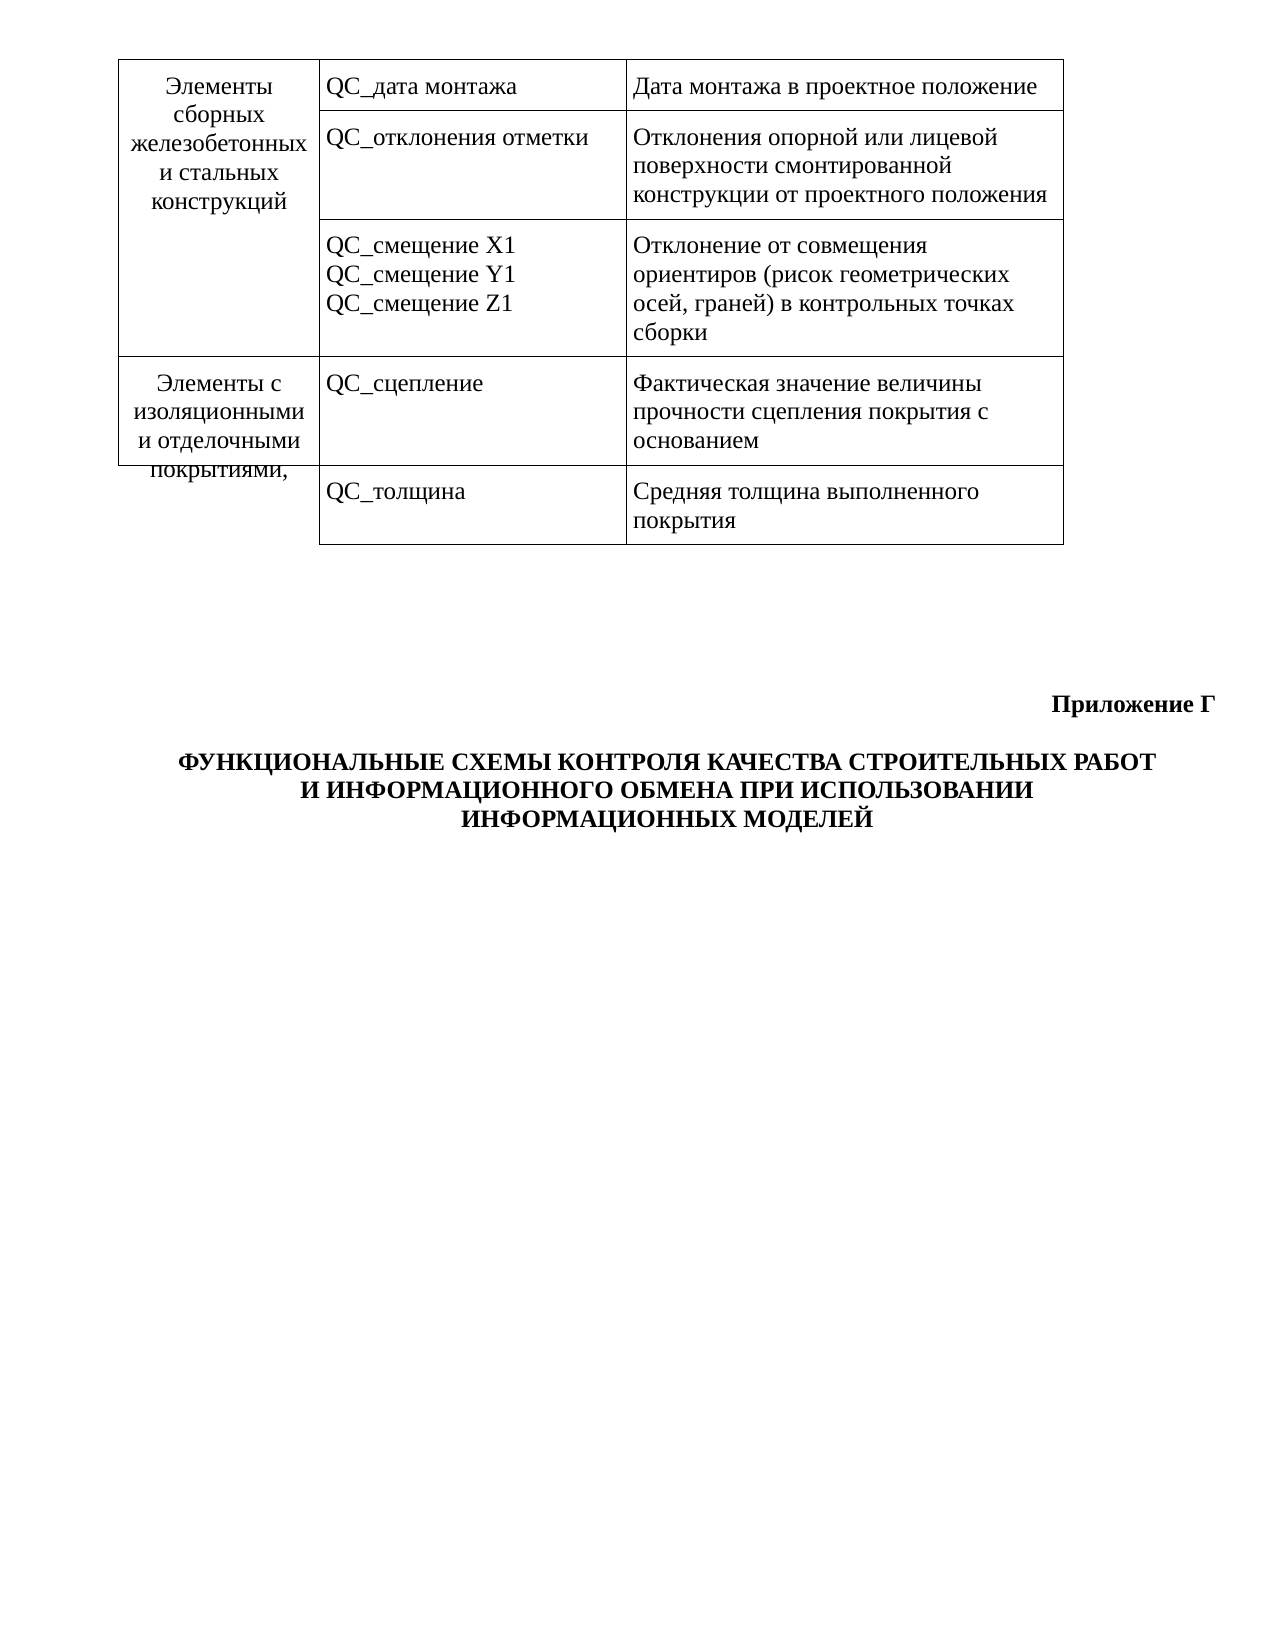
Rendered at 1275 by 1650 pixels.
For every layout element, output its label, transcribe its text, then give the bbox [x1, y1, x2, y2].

table_cell QC_смещение X1 QC_смещение Y1 QC_смещение Z1 [320, 220, 626, 356]
table_cell Элементы сборных железобетонных и стальных конструкций [119, 60, 319, 356]
table_cell QC_отклонения отметки [320, 111, 626, 219]
title ИНФОРМАЦИОННЫХ МОДЕЛЕЙ [118, 804, 1216, 833]
text Приложение Г [118, 689, 1216, 718]
table_cell QC_толщина [320, 466, 626, 544]
table_cell Дата монтажа в проектное положение [627, 60, 1063, 110]
table_cell QC_сцепление [320, 357, 626, 464]
table_cell Отклонение от совмещения ориентиров (рисок геометрических осей, граней) в контрольных точках сборки [627, 220, 1063, 356]
table_cell QC_дата монтажа [320, 60, 626, 110]
title И ИНФОРМАЦИОННОГО ОБМЕНА ПРИ ИСПОЛЬЗОВАНИИ [118, 775, 1216, 804]
table_cell Отклонения опорной или лицевой поверхности смонтированной конструкции от проектного положения [627, 111, 1063, 219]
table_cell Фактическая значение величины прочности сцепления покрытия с основанием [627, 357, 1063, 464]
table_cell Элементы с изоляционными и отделочными покрытиями, элементы кровли [119, 357, 319, 464]
title ФУНКЦИОНАЛЬНЫЕ СХЕМЫ КОНТРОЛЯ КАЧЕСТВА СТРОИТЕЛЬНЫХ РАБОТ [118, 747, 1216, 775]
table_cell Средняя толщина выполненного покрытия [627, 466, 1063, 544]
